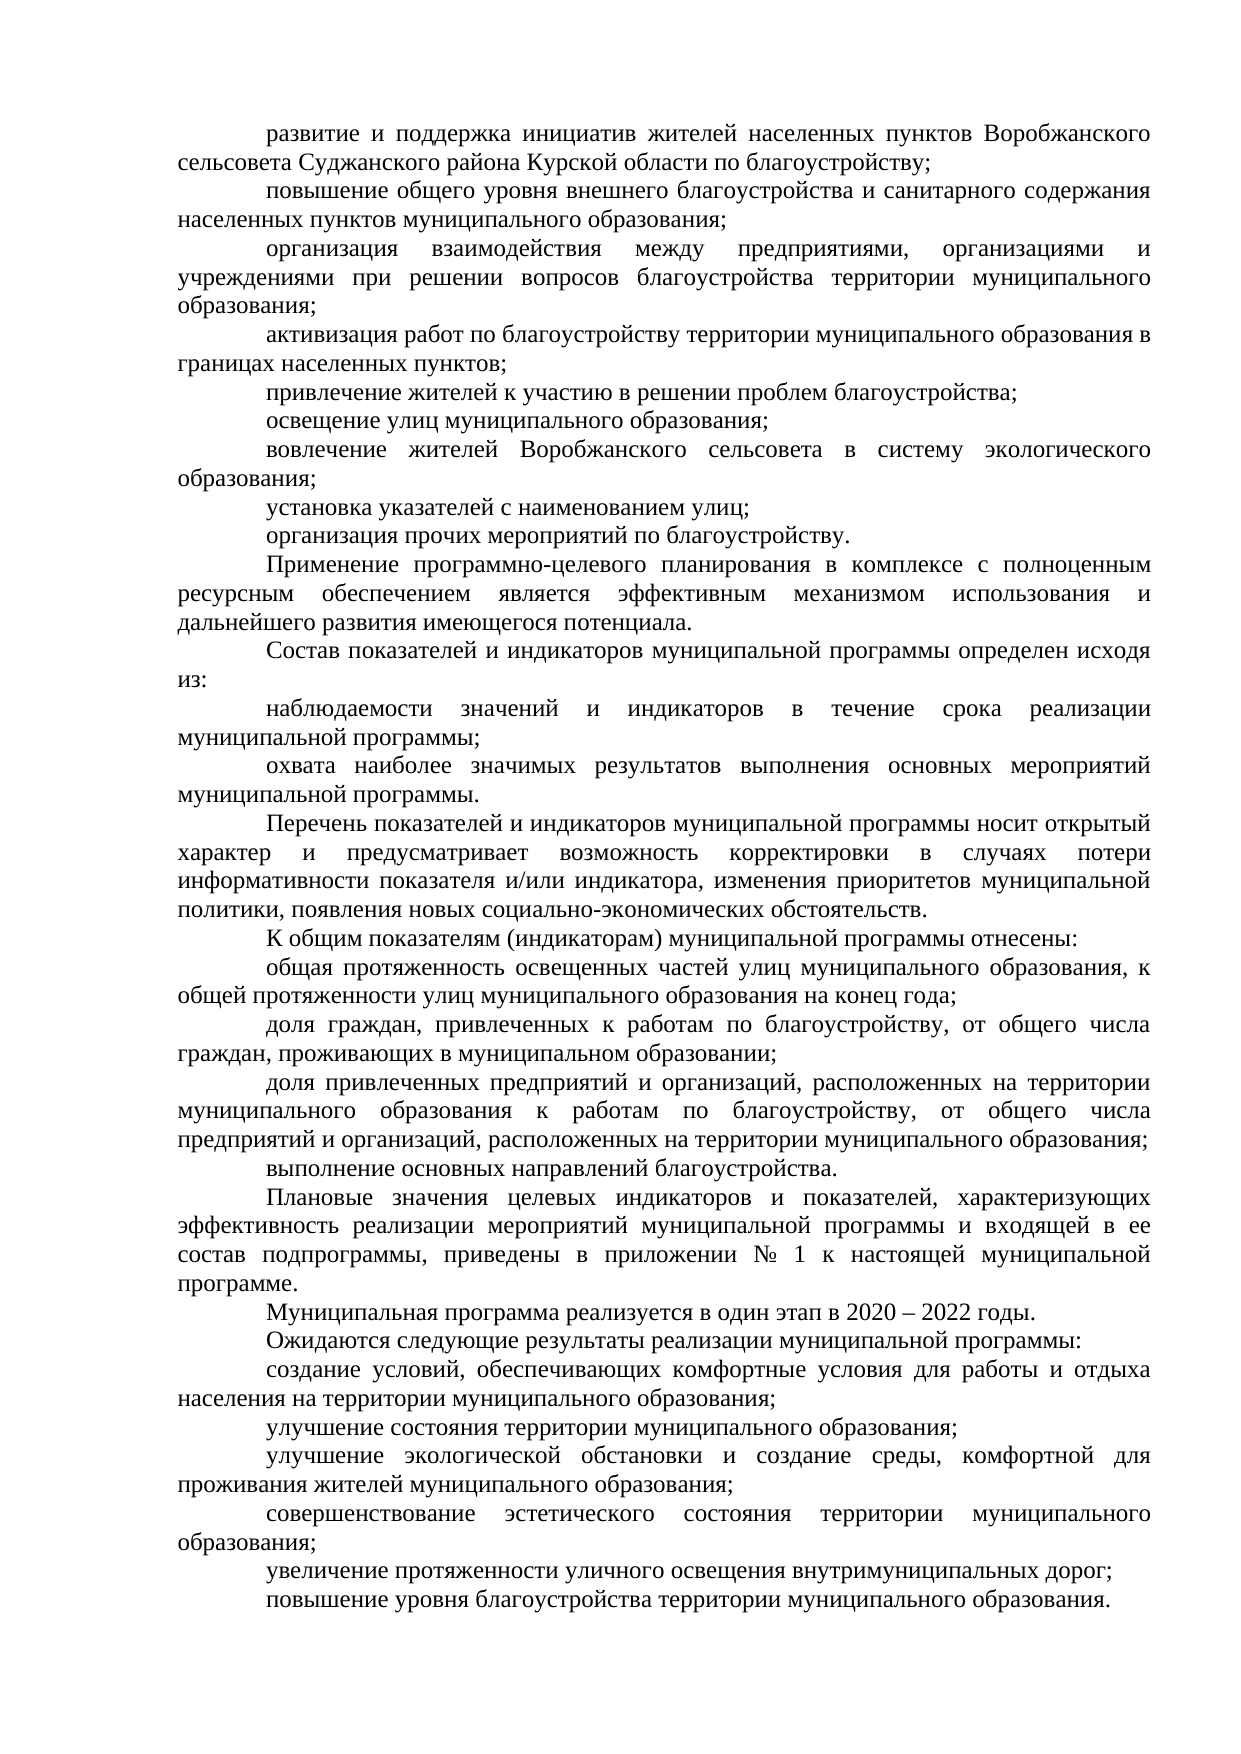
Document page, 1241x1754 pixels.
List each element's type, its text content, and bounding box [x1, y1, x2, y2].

text создание условий, обеспечивающих комфортные условия для работы и отдыха населения на территории муниципального образования; [177, 1354, 1152, 1412]
text привлечение жителей к участию в решении проблем благоустройства; [177, 377, 1152, 406]
text установка указателей с наименованием улиц; [177, 492, 1152, 521]
text Применение программно-целевого планирования в комплексе с полноценным ресурсным обеспечением является эффективным механизмом использования и дальнейшего развития имеющегося потенциала. [177, 549, 1152, 636]
text улучшение экологической обстановки и создание среды, комфортной для проживания жителей муниципального образования; [177, 1441, 1152, 1498]
text доля граждан, привлеченных к работам по благоустройству, от общего числа граждан, проживающих в муниципальном образовании; [177, 1009, 1152, 1067]
text выполнение основных направлений благоустройства. [177, 1153, 1152, 1182]
text повышение общего уровня внешнего благоустройства и санитарного содержания населенных пунктов муниципального образования; [177, 176, 1152, 233]
text организация прочих мероприятий по благоустройству. [177, 521, 1152, 549]
text охвата наиболее значимых результатов выполнения основных мероприятий муниципальной программы. [177, 751, 1152, 808]
text Перечень показателей и индикаторов муниципальной программы носит открытый характер и предусматривает возможность корректировки в случаях потери информативности показателя и/или индикатора, изменения приоритетов муниципальной политики, появления новых социально-экономических обстоятельств. [177, 808, 1152, 923]
text организация взаимодействия между предприятиями, организациями и учреждениями при решении вопросов благоустройства территории муниципального образования; [177, 233, 1152, 319]
text активизация работ по благоустройству территории муниципального образования в границах населенных пунктов; [177, 319, 1152, 377]
text совершенствование эстетического состояния территории муниципального образования; [177, 1498, 1152, 1556]
text улучшение состояния территории муниципального образования; [177, 1412, 1152, 1441]
text доля привлеченных предприятий и организаций, расположенных на территории муниципального образования к работам по благоустройству, от общего числа предприятий и организаций, расположенных на территории муниципального образования; [177, 1067, 1152, 1153]
text увеличение протяженности уличного освещения внутримуниципальных дорог; [177, 1556, 1152, 1584]
text освещение улиц муниципального образования; [177, 406, 1152, 434]
text общая протяженность освещенных частей улиц муниципального образования, к общей протяженности улиц муниципального образования на конец года; [177, 952, 1152, 1009]
text вовлечение жителей Воробжанского сельсовета в систему экологического образования; [177, 434, 1152, 492]
text развитие и поддержка инициатив жителей населенных пунктов Воробжанского сельсовета Суджанского района Курской области по благоустройству; [177, 118, 1152, 176]
text повышение уровня благоустройства территории муниципального образования. [177, 1584, 1152, 1613]
text Ожидаются следующие результаты реализации муниципальной программы: [177, 1326, 1152, 1354]
text Муниципальная программа реализуется в один этап в 2020 – 2022 годы. [177, 1297, 1152, 1326]
text Состав показателей и индикаторов муниципальной программы определен исходя из: [177, 636, 1152, 693]
text Плановые значения целевых индикаторов и показателей, характеризующих эффективность реализации мероприятий муниципальной программы и входящей в ее состав подпрограммы, приведены в приложении № 1 к настоящей муниципальной программе. [177, 1182, 1152, 1297]
text К общим показателям (индикаторам) муниципальной программы отнесены: [177, 923, 1152, 952]
text наблюдаемости значений и индикаторов в течение срока реализации муниципальной программы; [177, 693, 1152, 751]
